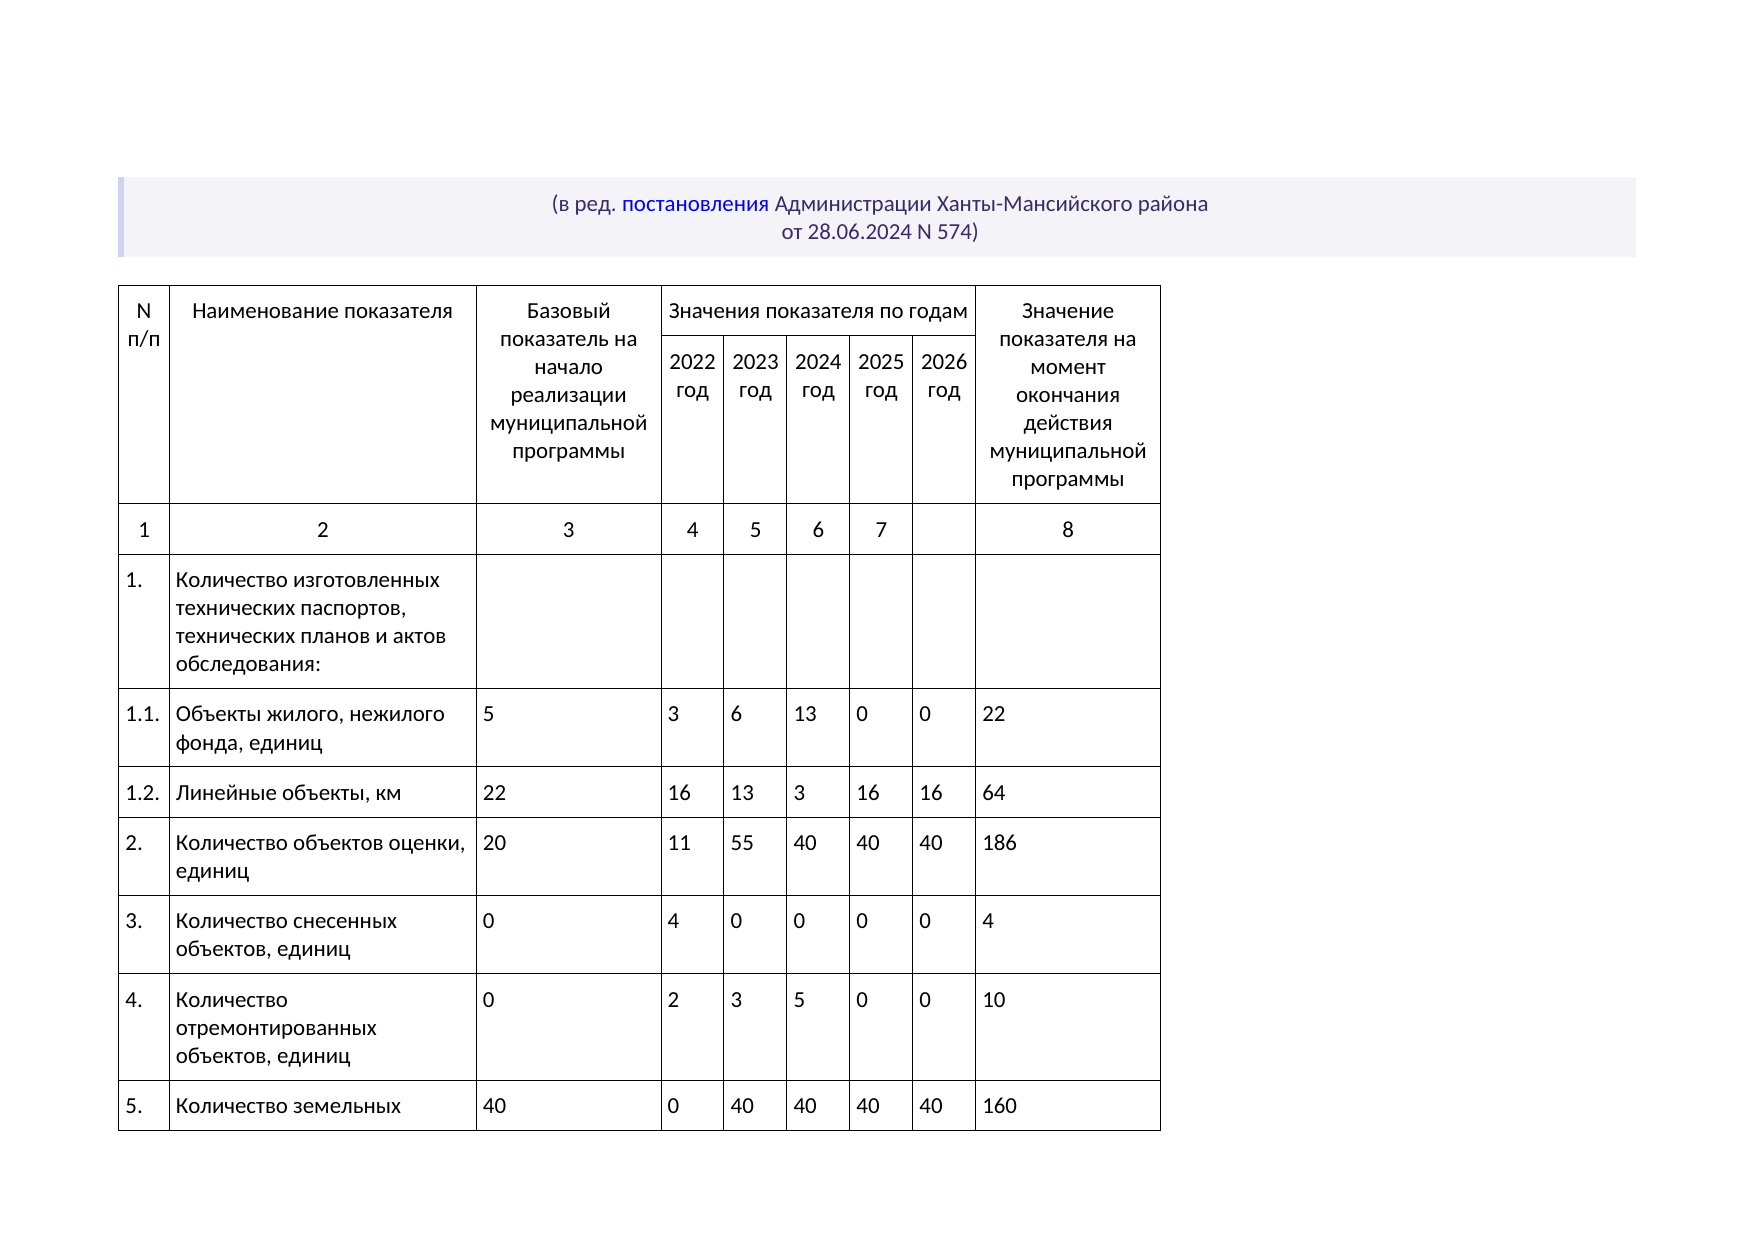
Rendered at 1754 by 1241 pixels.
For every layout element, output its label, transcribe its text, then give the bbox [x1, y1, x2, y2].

table_cell 0 [850, 974, 912, 1079]
table_cell 2. [119, 818, 169, 895]
table_cell 5 [787, 974, 849, 1079]
table_cell 4 [976, 896, 1160, 973]
table_cell 2022 год [662, 336, 723, 503]
table_cell 0 [787, 896, 849, 973]
table_cell 64 [976, 767, 1160, 817]
table_cell 0 [850, 689, 912, 766]
table_cell [724, 555, 786, 688]
table_cell 16 [662, 767, 723, 817]
table_cell 40 [724, 1081, 786, 1130]
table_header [136, 177, 1624, 257]
table_cell 2025 год [850, 336, 912, 503]
table_cell 40 [787, 1081, 849, 1130]
table_cell Количество отремонтированных объектов, единиц [170, 974, 476, 1079]
table_cell Линейные объекты, км [170, 767, 476, 817]
table_cell 5 [477, 689, 661, 766]
table_cell 4 [662, 504, 723, 553]
table_cell 5. [119, 1081, 169, 1130]
table_cell 0 [913, 689, 975, 766]
table_cell 5 [724, 504, 786, 553]
table_cell Количество объектов оценки, единиц [170, 818, 476, 895]
table_cell 0 [913, 974, 975, 1079]
table_cell 2024 год [787, 336, 849, 503]
table_cell Количество изготовленных технических паспортов, технических планов и актов обследования: [170, 555, 476, 688]
table_header [1624, 177, 1636, 257]
table_cell 40 [913, 1081, 975, 1130]
table_cell 3 [724, 974, 786, 1079]
table_cell [850, 555, 912, 688]
table_cell 2023 год [724, 336, 786, 503]
table_header Значение показателя на момент окончания действия муниципальной программы [976, 286, 1160, 503]
table_cell 3 [477, 504, 661, 553]
table_cell 0 [913, 896, 975, 973]
table_cell 2 [170, 504, 476, 553]
table_cell 40 [477, 1081, 661, 1130]
table_cell 4. [119, 974, 169, 1079]
table_cell 20 [477, 818, 661, 895]
table_cell 4 [662, 896, 723, 973]
table_cell [787, 555, 849, 688]
table_cell 13 [724, 767, 786, 817]
table_cell 40 [850, 1081, 912, 1130]
table_cell 40 [787, 818, 849, 895]
table_cell [477, 555, 661, 688]
table_cell 16 [850, 767, 912, 817]
table_header N п/п [119, 286, 169, 503]
table_cell [913, 555, 975, 688]
table_cell 186 [976, 818, 1160, 895]
table_cell 0 [477, 896, 661, 973]
table_cell 40 [913, 818, 975, 895]
table_cell 0 [662, 1081, 723, 1130]
table_cell 6 [787, 504, 849, 553]
table_cell 3 [662, 689, 723, 766]
table_cell 0 [477, 974, 661, 1079]
table_cell 1 [119, 504, 169, 553]
table_cell 8 [976, 504, 1160, 553]
table_cell 2 [662, 974, 723, 1079]
table_cell 11 [662, 818, 723, 895]
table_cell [170, 1081, 476, 1130]
table_cell 0 [850, 896, 912, 973]
table_cell 3 [787, 767, 849, 817]
table_header [118, 177, 124, 257]
table_cell 1.2. [119, 767, 169, 817]
table_cell 40 [850, 818, 912, 895]
table_cell [913, 504, 975, 553]
table_cell 22 [477, 767, 661, 817]
table_cell 6 [724, 689, 786, 766]
table_header Базовый показатель на начало реализации муниципальной программы [477, 286, 661, 503]
table_cell 10 [976, 974, 1160, 1079]
table_cell 16 [913, 767, 975, 817]
table_header Значения показателя по годам [662, 286, 975, 335]
table_cell 3. [119, 896, 169, 973]
table_cell 13 [787, 689, 849, 766]
table_cell 1. [119, 555, 169, 688]
table_cell [976, 555, 1160, 688]
table_cell 55 [724, 818, 786, 895]
table_cell [662, 555, 723, 688]
table_cell Количество снесенных объектов, единиц [170, 896, 476, 973]
table_cell 1.1. [119, 689, 169, 766]
table_cell Объекты жилого, нежилого фонда, единиц [170, 689, 476, 766]
table_header [124, 177, 136, 257]
table_header Наименование показателя [170, 286, 476, 503]
table_cell 0 [724, 896, 786, 973]
table_cell 7 [850, 504, 912, 553]
table_cell 22 [976, 689, 1160, 766]
table_cell 2026 год [913, 336, 975, 503]
table_cell 160 [976, 1081, 1160, 1130]
